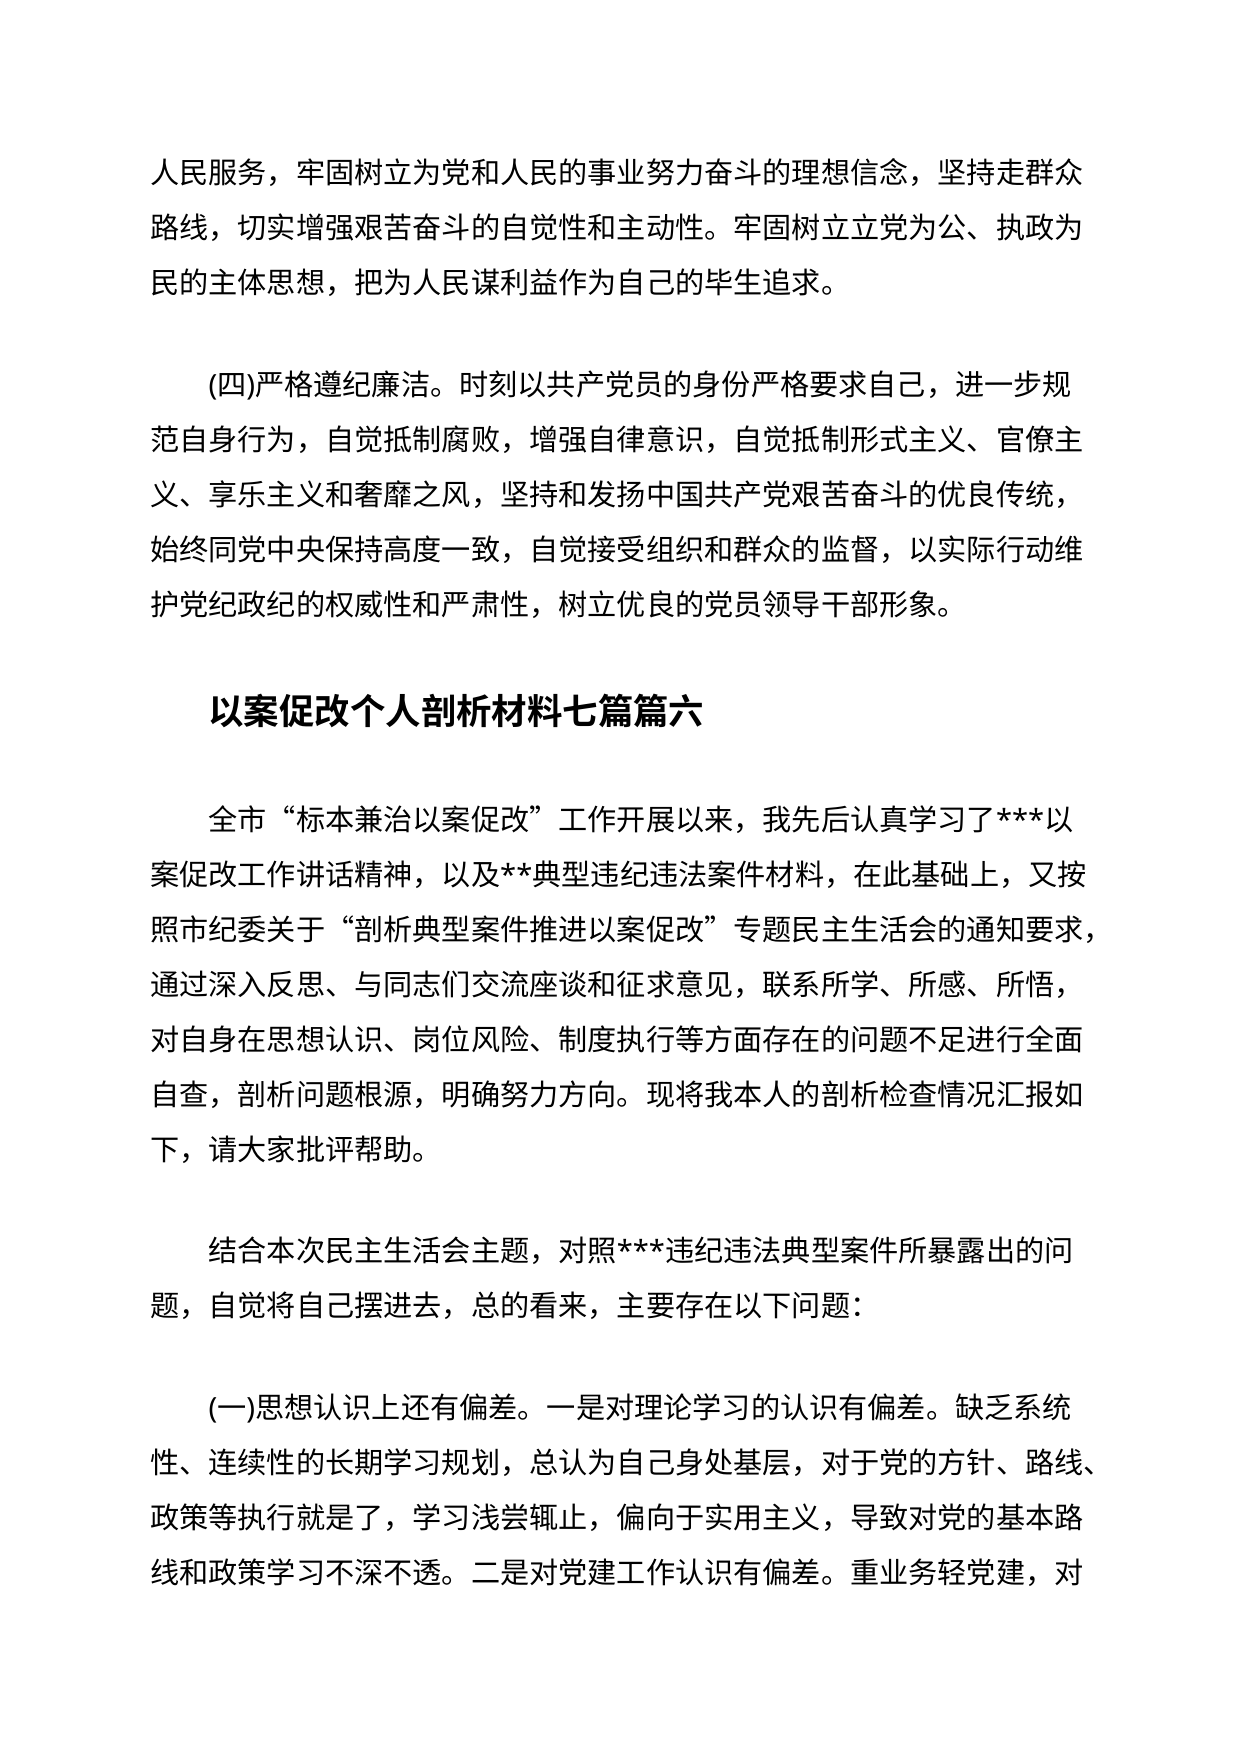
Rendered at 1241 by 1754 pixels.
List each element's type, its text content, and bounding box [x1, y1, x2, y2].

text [150, 1384, 1090, 1592]
text 全市“标本兼治以案促改”工作开展以来，我先后认真学习了***以案促改工作讲话精神，以及**典型违纪违法案件材料，在此基础上，又按照市纪委关于“剖析典型案件推进以案促改”专题民主生活会的通知要求，通过深入反思、与同志们交流座谈和征求意见，联系所学、所感、所悟，对自身在思想认识、岗位风险、制度执行等方面存在的问题不足进行全面自查，剖析问题根源，明确努力方向。现将我本人的剖析检查情况汇报如下，请大家批评帮助。 [150, 796, 1090, 1168]
text 结合本次民主生活会主题，对照***违纪违法典型案件所暴露出的问题，自觉将自己摆进去，总的看来，主要存在以下问题： [150, 1228, 1090, 1325]
text (四)严格遵纪廉洁。时刻以共产党员的身份严格要求自己，进一步规范自身行为，自觉抵制腐败，增强自律意识，自觉抵制形式主义、官僚主义、享乐主义和奢靡之风，坚持和发扬中国共产党艰苦奋斗的优良传统，始终同党中央保持高度一致，自觉接受组织和群众的监督，以实际行动维护党纪政纪的权威性和严肃性，树立优良的党员领导干部形象。 [150, 362, 1090, 623]
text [150, 150, 1090, 302]
text 以案促改个人剖析材料七篇篇六 [150, 683, 1090, 734]
